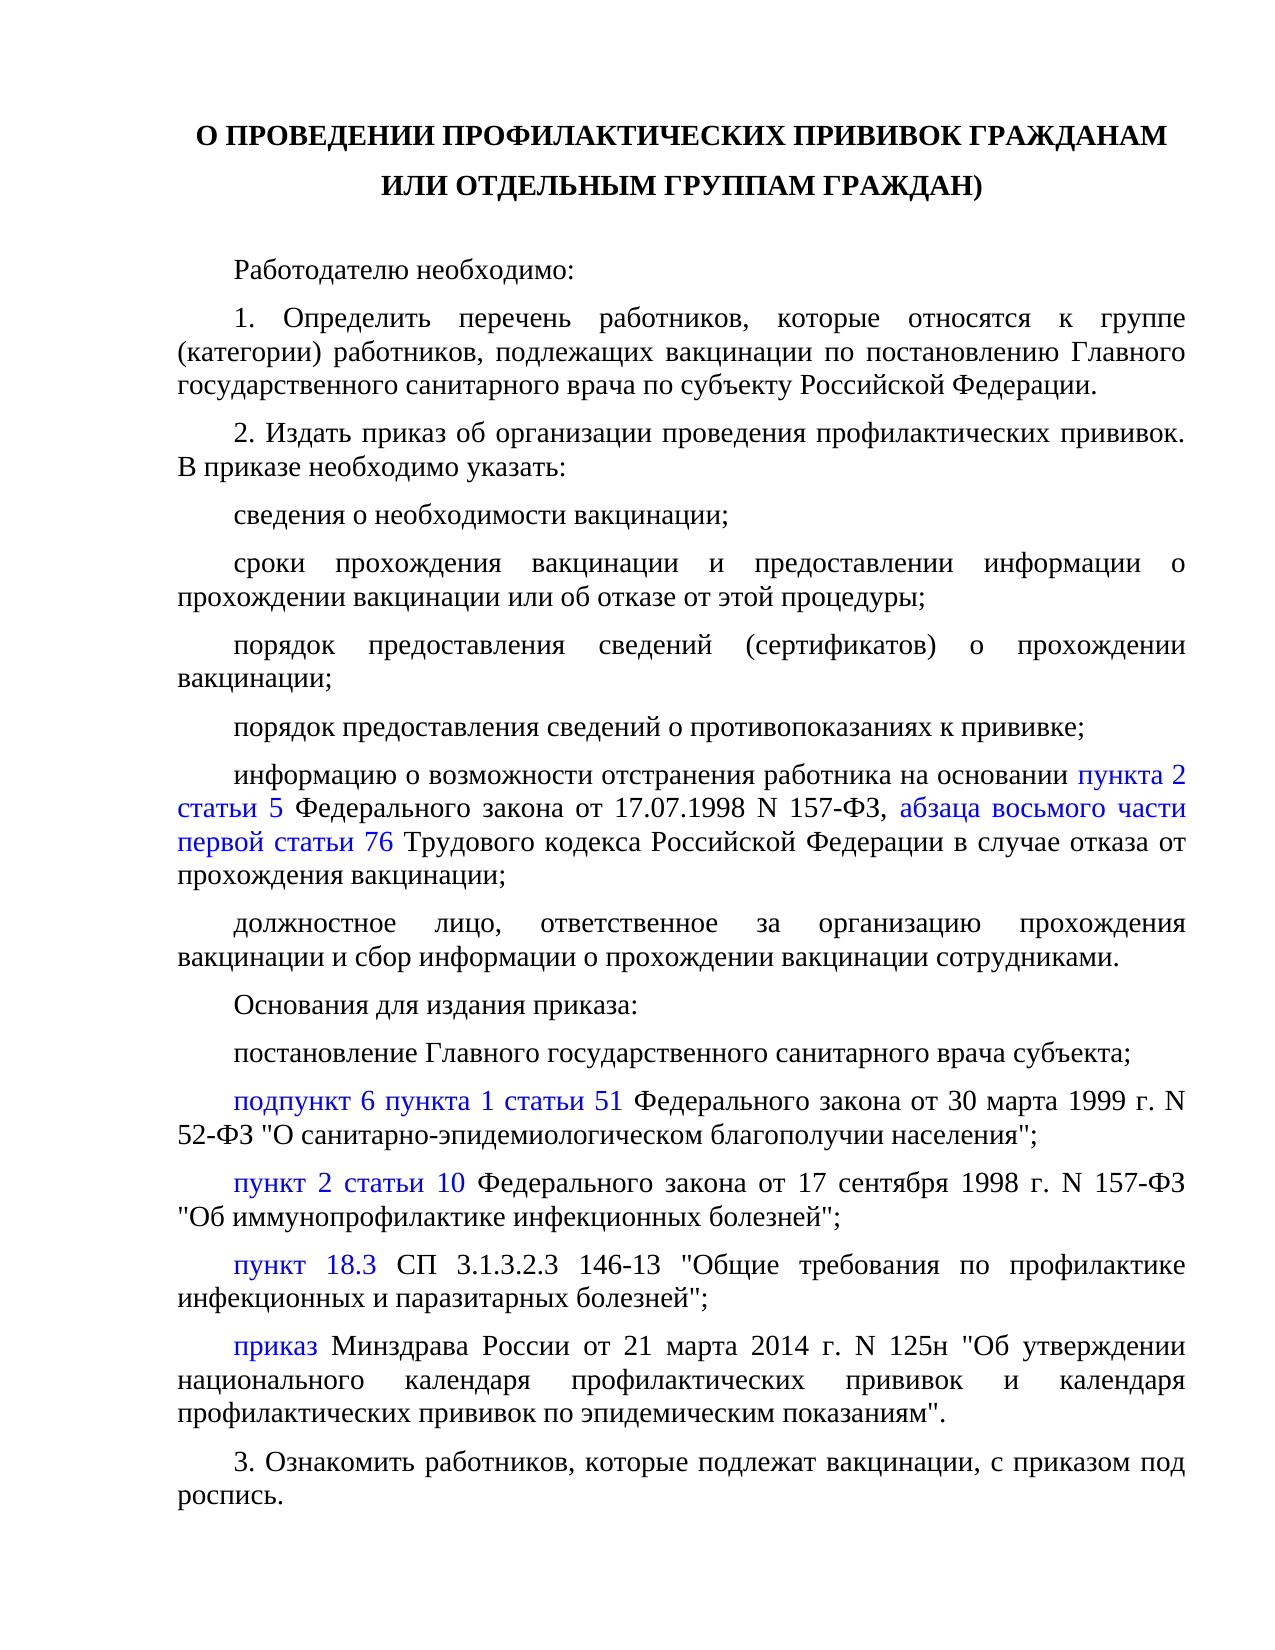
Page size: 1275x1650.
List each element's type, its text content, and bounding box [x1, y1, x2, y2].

text порядок предоставления сведений о противопоказаниях к прививке; [177, 709, 1186, 742]
text Основания для издания приказа: [177, 987, 1186, 1021]
text пункт 18.3 СП 3.1.3.2.3 146-13 "Общие требования по профилактике инфекционных и паразитарных болезней"; [177, 1247, 1186, 1314]
text должностное лицо, ответственное за организацию прохождения вакцинации и сбор информации о прохождении вакцинации сотрудниками. [177, 906, 1186, 973]
text 2. Издать приказ об организации проведения профилактических прививок. В приказе необходимо указать: [177, 416, 1186, 483]
text приказ Минздрава России от 21 марта 2014 г. N 125н "Об утверждении национального календаря профилактических прививок и календаря профилактических прививок по эпидемическим показаниям". [177, 1328, 1186, 1429]
text постановление Главного государственного санитарного врача субъекта; [177, 1035, 1186, 1069]
text О ПРОВЕДЕНИИ ПРОФИЛАКТИЧЕСКИХ ПРИВИВОК ГРАЖДАНАМ [177, 118, 1186, 152]
text сведения о необходимости вакцинации; [177, 497, 1186, 531]
text 1. Определить перечень работников, которые относятся к группе (категории) работников, подлежащих вакцинации по постановлению Главного государственного санитарного врача по субъекту Российской Федерации. [177, 300, 1186, 401]
text подпункт 6 пункта 1 статьи 51 Федерального закона от 30 марта 1999 г. N 52-ФЗ "О санитарно-эпидемиологическом благополучии населения"; [177, 1083, 1186, 1151]
text Работодателю необходимо: [177, 252, 1186, 286]
text информацию о возможности отстранения работника на основании пункта 2 статьи 5 Федерального закона от 17.07.1998 N 157-ФЗ, абзаца восьмого части первой статьи 76 Трудового кодекса Российской Федерации в случае отказа от прохождения вакцинации; [177, 757, 1186, 891]
text сроки прохождения вакцинации и предоставлении информации о прохождении вакцинации или об отказе от этой процедуры; [177, 545, 1186, 612]
text 3. Ознакомить работников, которые подлежат вакцинации, с приказом под роспись. [177, 1444, 1186, 1511]
text пункт 2 статьи 10 Федерального закона от 17 сентября 1998 г. N 157-ФЗ "Об иммунопрофилактике инфекционных болезней"; [177, 1165, 1186, 1232]
text ИЛИ ОТДЕЛЬНЫМ ГРУППАМ ГРАЖДАН) [177, 168, 1186, 202]
text порядок предоставления сведений (сертификатов) о прохождении вакцинации; [177, 627, 1186, 694]
